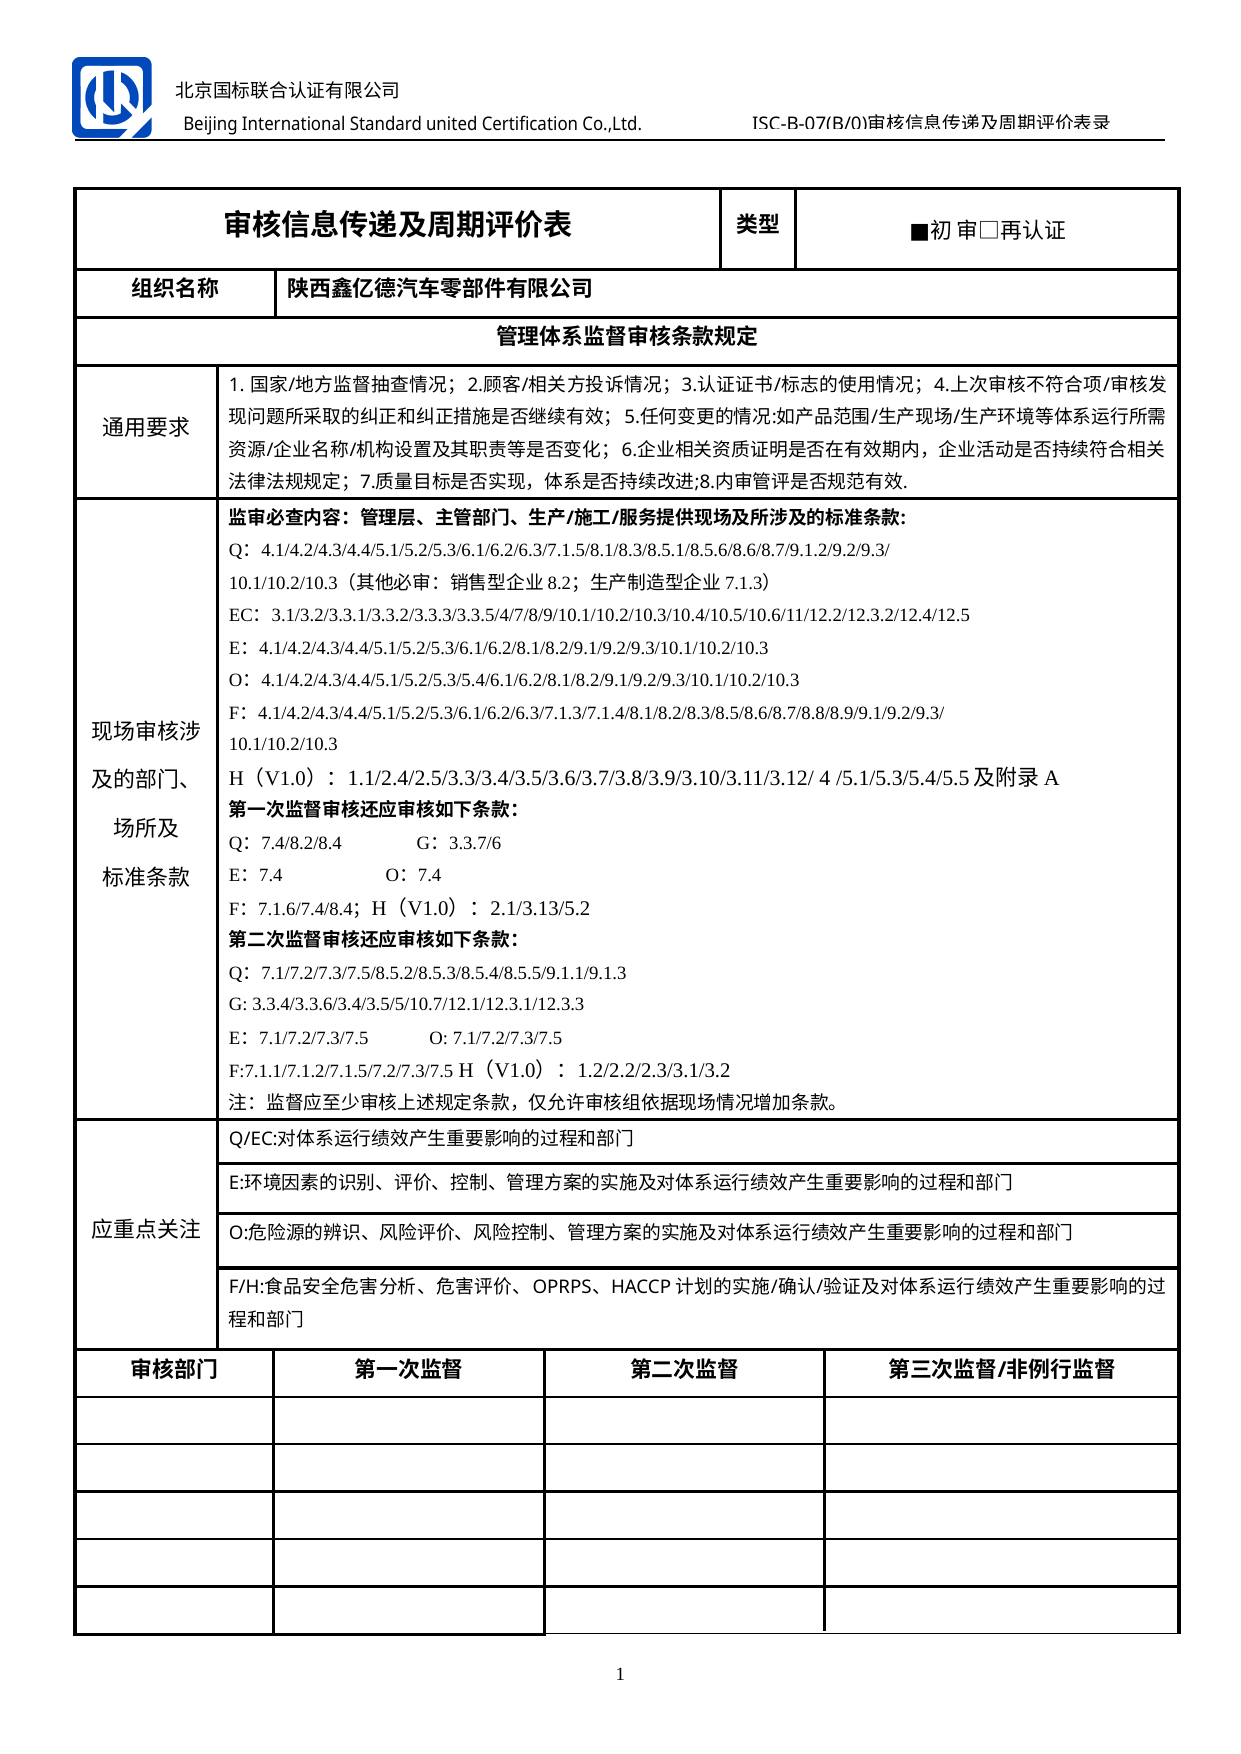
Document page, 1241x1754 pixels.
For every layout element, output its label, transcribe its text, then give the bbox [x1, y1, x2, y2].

table_cell [546, 1588, 824, 1633]
table_cell 管理体系监督审核条款规定 [77, 319, 1177, 364]
table_cell [275, 1398, 543, 1443]
table_cell 审核部门 [77, 1351, 272, 1396]
table_header ■初 审□再认证 [797, 190, 1177, 267]
table_cell 第三次监督/非例行监督 [826, 1351, 1177, 1396]
table_cell [77, 1398, 272, 1443]
table_cell [546, 1540, 823, 1584]
table_cell [77, 1540, 272, 1584]
table_cell [275, 1588, 543, 1633]
table_cell [77, 1493, 272, 1537]
table_cell 第二次监督 [546, 1351, 823, 1396]
table_cell O:危险源的辨识、风险评价、风险控制、管理方案的实施及对体系运行绩效产生重要影响的过程和部门 [219, 1215, 1177, 1266]
table_cell [546, 1493, 823, 1537]
table_cell [275, 1445, 543, 1490]
table_cell [826, 1445, 1177, 1490]
table_cell [77, 1588, 272, 1633]
table_cell [546, 1398, 823, 1443]
table_cell F/H:食品安全危害分析、危害评价、OPRPS、HACCP计划的实施/确认/验证及对体系运行绩效产生重要影响的过程和部门 [219, 1270, 1177, 1348]
table_cell 通用要求 [77, 367, 216, 497]
table_cell 应重点关注 [77, 1121, 216, 1348]
table_cell 陕西鑫亿德汽车零部件有限公司 [277, 271, 1177, 316]
table_cell Q/EC:对体系运行绩效产生重要影响的过程和部门 [219, 1121, 1177, 1162]
table_cell 监审必查内容：管理层、主管部门、生产/施工/服务提供现场及所涉及的标准条款: Q：4.1/4.2/4.3/4.4/5.1/5.2/5.3/6.1/6.2/6.3/7.1.5/8.1/8.3/8.5.1/8.5.6/8.6/8.7/9.1.2/9.2/9.3/ 10.1/10.2/10.3（其他必审：销售型企业8.2；生产制造型企业7.1.3） EC：3.1/3.2/3.3.1/3.3.2/3.3.3/3.3.5/4/7/8/9/10.1/10.2/10.3/10.4/10.5/10.6/11/12.2/12.3.2/12.4/12.5 E：4.1/4.2/4.3/4.4/5.1/5.2/5.3/6.1/6.2/8.1/8.2/9.1/9.2/9.3/10.1/10.2/10.3 O：4.1/4.2/4.3/4.4/5.1/5.2/5.3/5.4/6.1/6.2/8.1/8.2/9.1/9.2/9.3/10.1/10.2/10.3 F：4.1/4.2/4.3/4.4/5.1/5.2/5.3/6.1/6.2/6.3/7.1.3/7.1.4/8.1/8.2/8.3/8.5/8.6/8.7/8.8/8.9/9.1/9.2/9.3/ 10.1/10.2/10.3 H（V1.0）：1.1/2.4/2.5/3.3/3.4/3.5/3.6/3.7/3.8/3.9/3.10/3.11/3.12/ 4 /5.1/5.3/5.4/5.5及附录A 第一次监督审核还应审核如下条款： Q：7.4/8.2/8.4 G：3.3.7/6 E：7.4 O：7.4 F：7.1.6/7.4/8.4；H（V1.0）：2.1/3.13/5.2 第二次监督审核还应审核如下条款： Q：7.1/7.2/7.3/7.5/8.5.2/8.5.3/8.5.4/8.5.5/9.1.1/9.1.3 G: 3.3.4/3.3.6/3.4/3.5/5/10.7/12.1/12.3.1/12.3.3 E：7.1/7.2/7.3/7.5 O: 7.1/7.2/7.3/7.5 F:7.1.1/7.1.2/7.1.5/7.2/7.3/7.5 H（V1.0）：1.2/2.2/2.3/3.1/3.2 注：监督应至少审核上述规定条款，仅允许审核组依据现场情况增加条款。 [219, 500, 1177, 1117]
table_cell 第一次监督 [275, 1351, 543, 1396]
table_header 审核信息传递及周期评价表 [77, 190, 719, 267]
table_cell [826, 1540, 1177, 1584]
table_cell [826, 1398, 1177, 1443]
picture [72, 57, 152, 138]
table_cell 1. 国家/地方监督抽查情况；2.顾客/相关方投诉情况；3.认证证书/标志的使用情况；4.上次审核不符合项/审核发现问题所采取的纠正和纠正措施是否继续有效；5.任何变更的情况:如产品范围/生产现场/生产环境等体系运行所需资源/企业名称/机构设置及其职责等是否变化；6.企业相关资质证明是否在有效期内，企业活动是否持续符合相关法律法规规定；7.质量目标是否实现，体系是否持续改进;8.内审管评是否规范有效. [219, 367, 1177, 497]
table_cell 组织名称 [77, 271, 274, 316]
table_cell 现场审核涉及的部门、场所及 标准条款 [77, 500, 216, 1117]
table_cell E:环境因素的识别、评价、控制、管理方案的实施及对体系运行绩效产生重要影响的过程和部门 [219, 1165, 1177, 1212]
table_cell [546, 1445, 823, 1490]
table_cell [826, 1493, 1177, 1537]
table_cell [275, 1540, 543, 1584]
table_cell [275, 1493, 543, 1537]
table_header 类型 [722, 190, 794, 267]
table_cell [77, 1445, 272, 1490]
table_cell [825, 1588, 1177, 1633]
